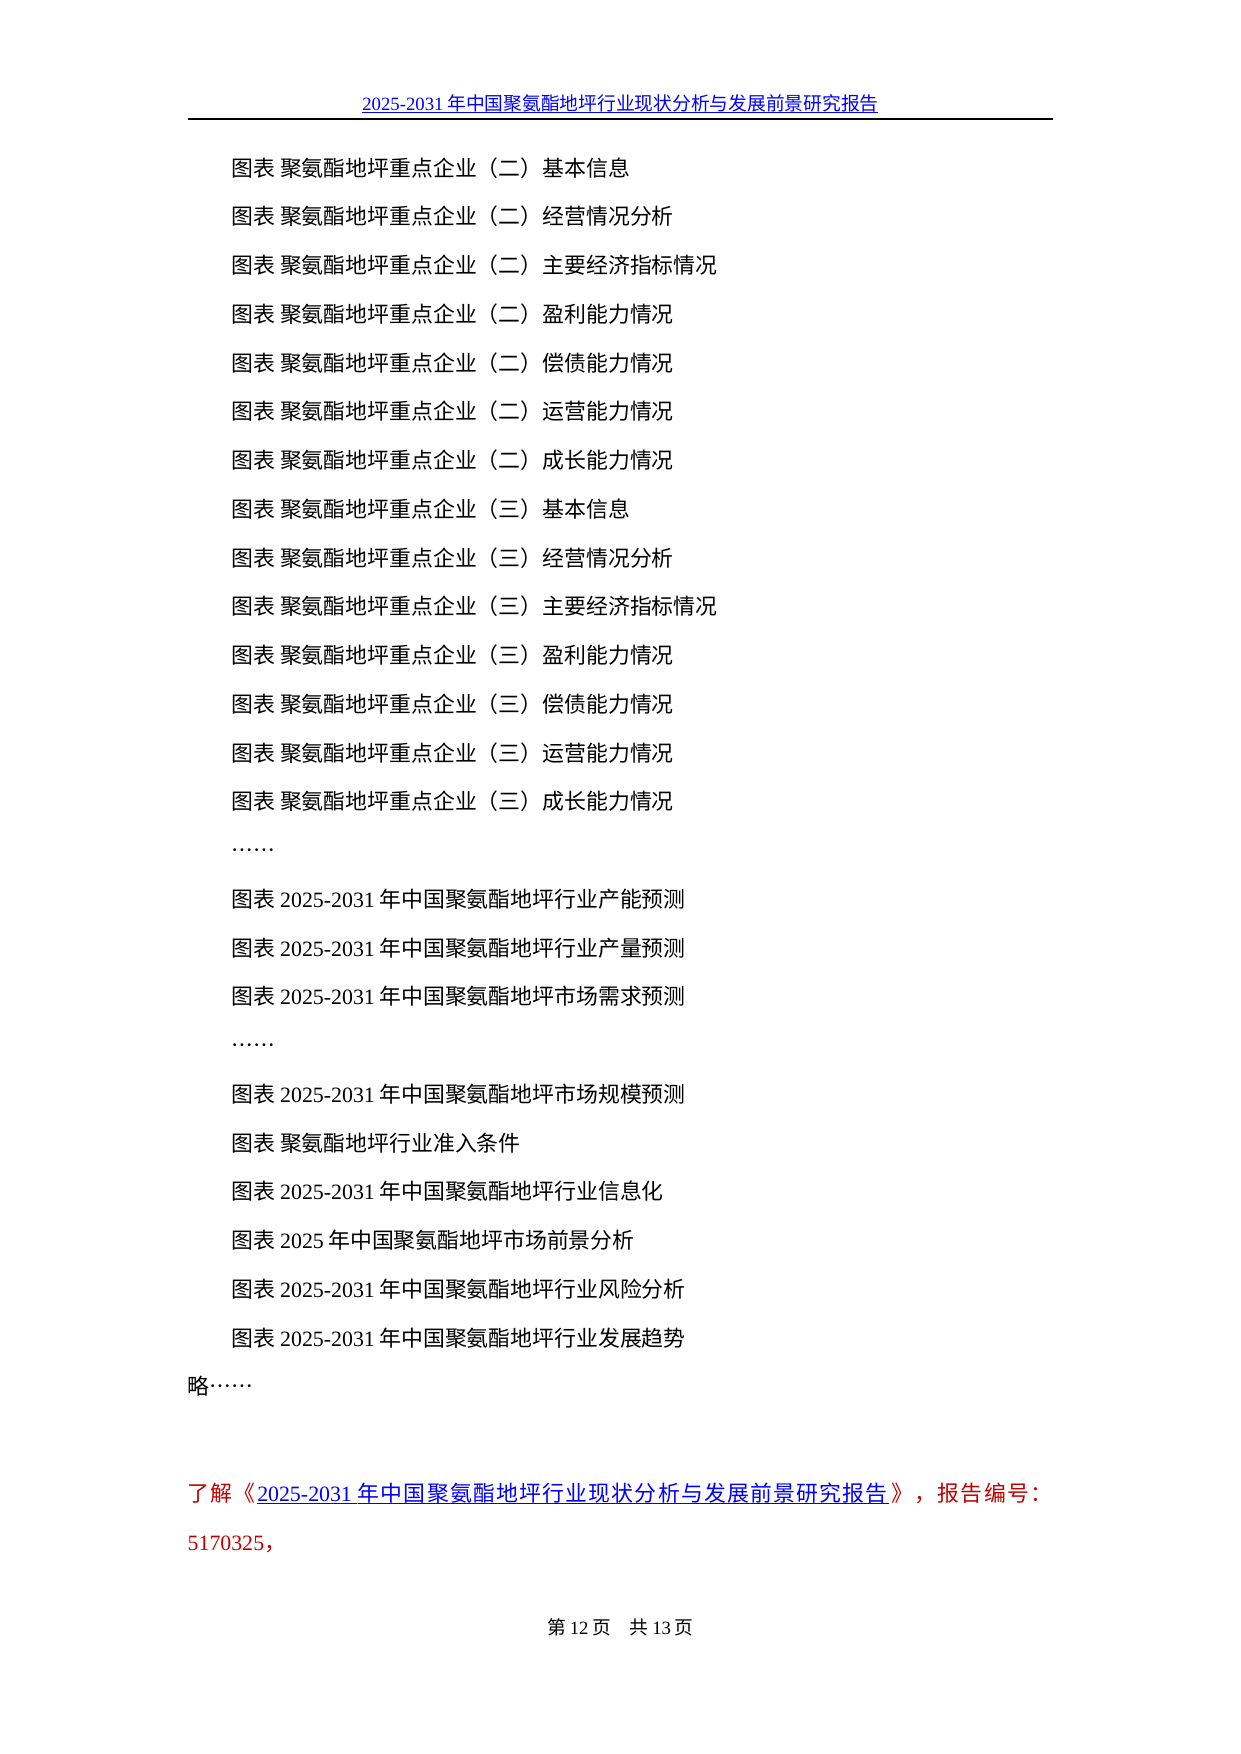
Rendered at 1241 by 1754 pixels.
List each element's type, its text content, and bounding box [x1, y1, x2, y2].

text 了解《2025-2031年中国聚氨酯地坪行业现状分析与发展前景研究报告》，报告编号：5170325， [187, 1475, 1053, 1557]
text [187, 150, 1053, 1401]
